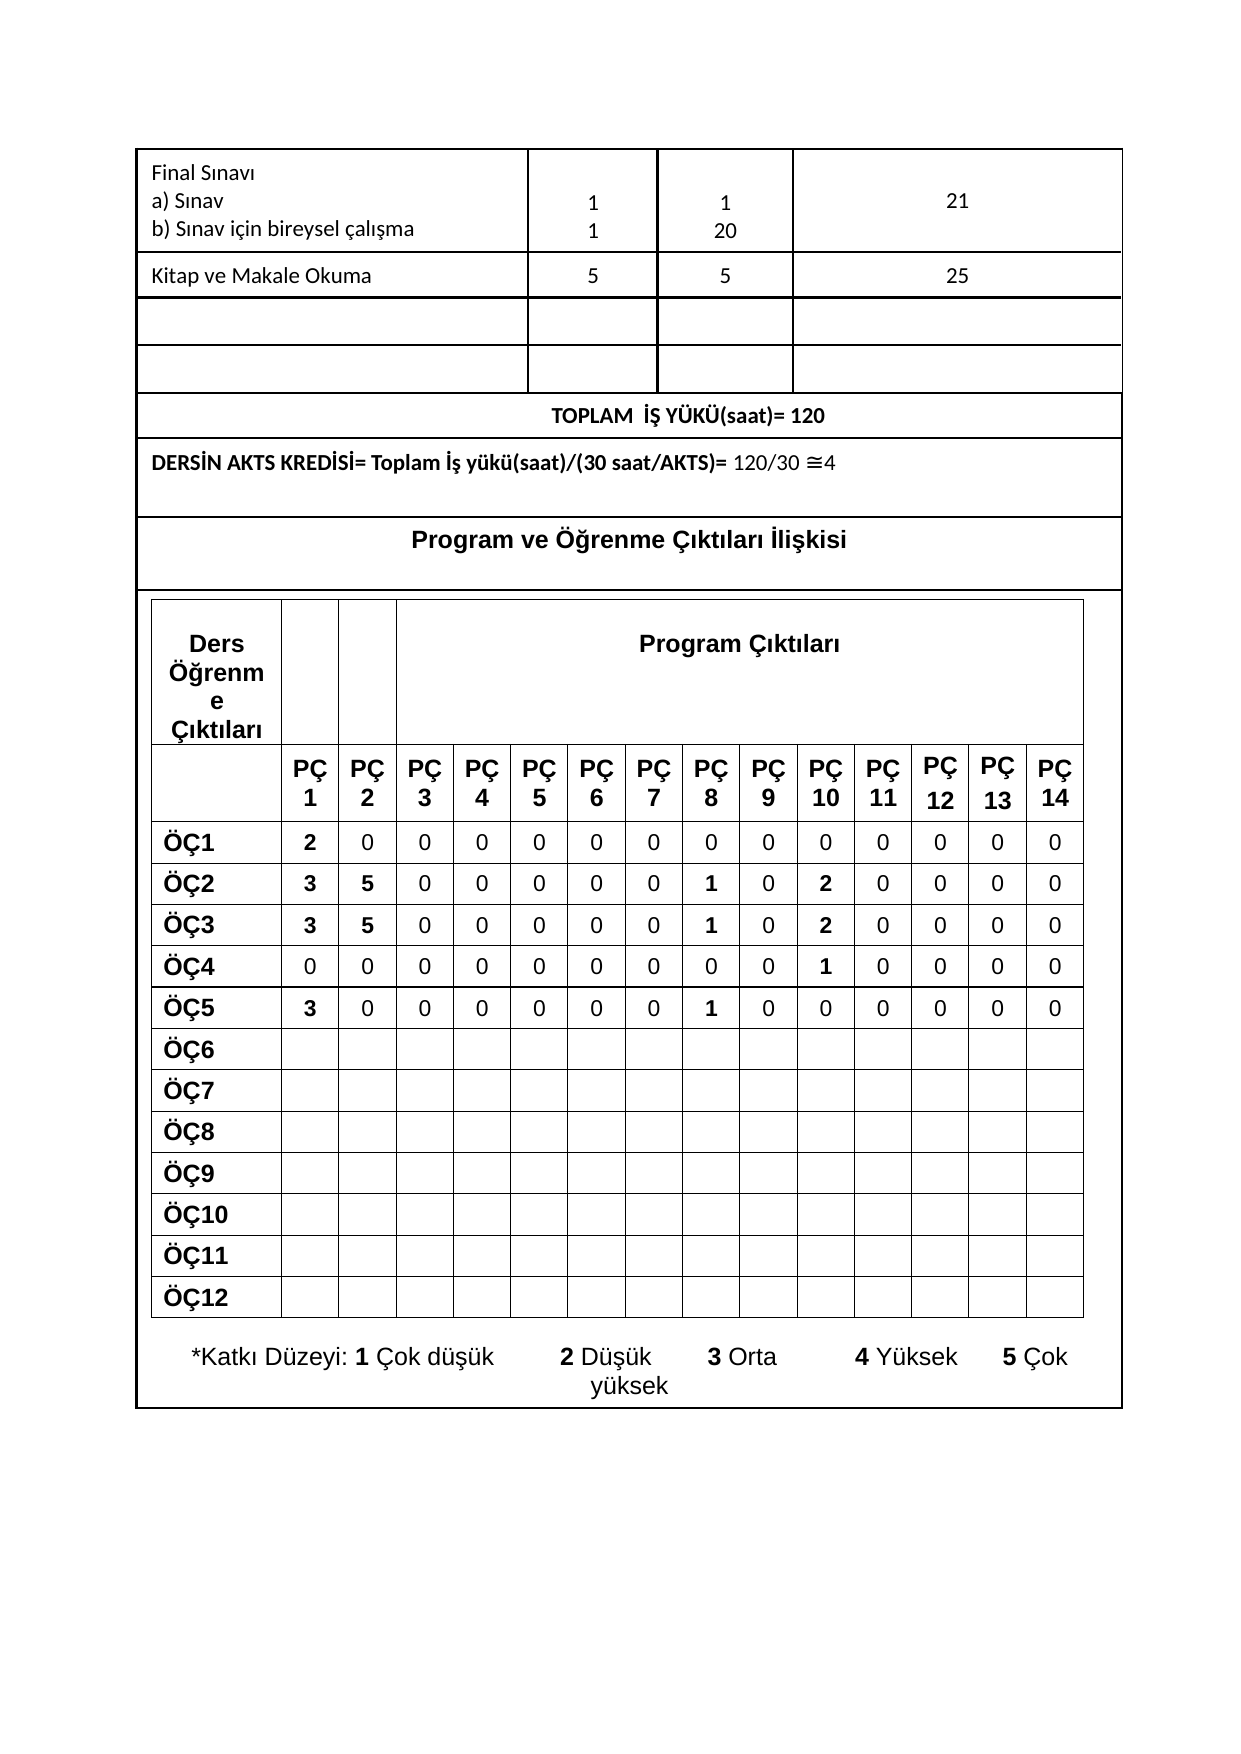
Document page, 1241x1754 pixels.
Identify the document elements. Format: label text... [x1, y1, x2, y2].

table_cell [794, 296, 1122, 344]
table_cell TOPLAM İŞ YÜKÜ(saat)= 120 [138, 394, 1121, 437]
table_cell 5 [659, 253, 792, 296]
table_cell Kitap ve Makale Okuma [138, 253, 527, 296]
table_cell 21 [794, 150, 1122, 251]
table_cell [659, 346, 792, 392]
table_cell 25 [794, 251, 1122, 296]
table_cell Final Sınavı a) Sınav b) Sınav için bireysel çalışma [138, 150, 527, 251]
table_cell [529, 299, 656, 344]
table_cell 1 20 [659, 150, 792, 251]
table_cell [794, 344, 1122, 392]
table_cell [138, 299, 527, 344]
table_cell DERSİN AKTS KREDİSİ= Toplam İş yükü(saat)/(30 saat/AKTS)= 120/30 ≅4 [138, 439, 1121, 516]
table_cell [138, 346, 527, 392]
table_cell [529, 346, 656, 392]
table_cell 1 1 [529, 150, 656, 251]
table_cell 5 [529, 253, 656, 296]
table_cell *Katkı Düzeyi: 1 Çok düşük 2 Düşük 3 Orta 4 Yüksek 5 Çok yüksek [138, 591, 1121, 1407]
table_cell [659, 299, 792, 344]
table_cell Program ve Öğrenme Çıktıları İlişkisi [138, 518, 1121, 589]
